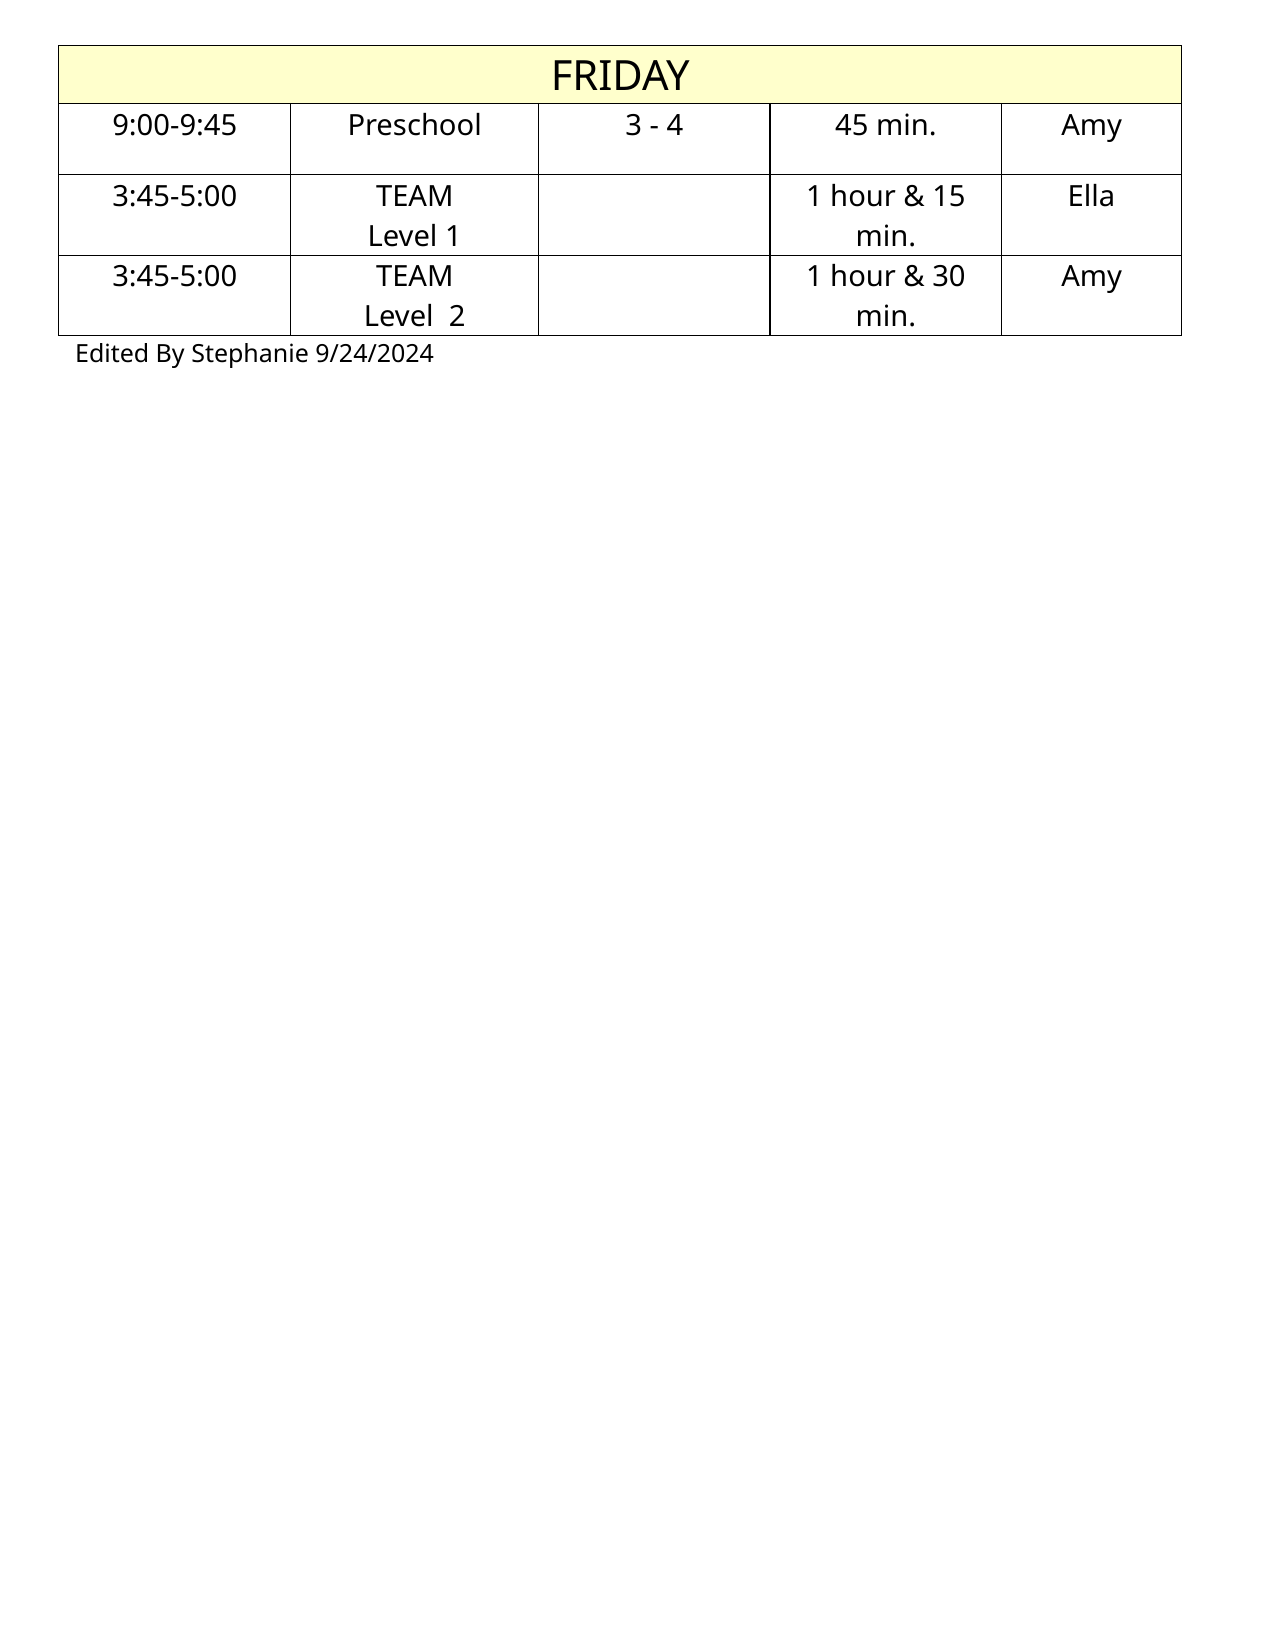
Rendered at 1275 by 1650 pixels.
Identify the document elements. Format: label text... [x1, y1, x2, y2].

table_cell 1 hour & 15 min. [771, 175, 1001, 254]
table_cell Ella [1002, 175, 1181, 254]
table_cell TEAM Level 2 [291, 256, 538, 335]
table_cell 1 hour & 30 min. [771, 256, 1001, 335]
table_cell 3:45-5:00 [59, 256, 290, 335]
table_cell 9:00-9:45 [59, 104, 290, 174]
table_cell [539, 175, 769, 254]
table_cell Preschool [291, 104, 538, 174]
table_cell 3 - 4 [539, 104, 769, 174]
table_cell FRIDAY [59, 46, 1181, 103]
table_cell TEAM Level 1 [291, 175, 538, 254]
table_cell Amy [1002, 256, 1181, 335]
text Edited By Stephanie 9/24/2024 [75, 336, 1200, 370]
table_cell 3:45-5:00 [59, 175, 290, 254]
table_cell 45 min. [771, 104, 1001, 174]
table_cell [539, 256, 769, 335]
table_cell Amy [1002, 104, 1181, 174]
